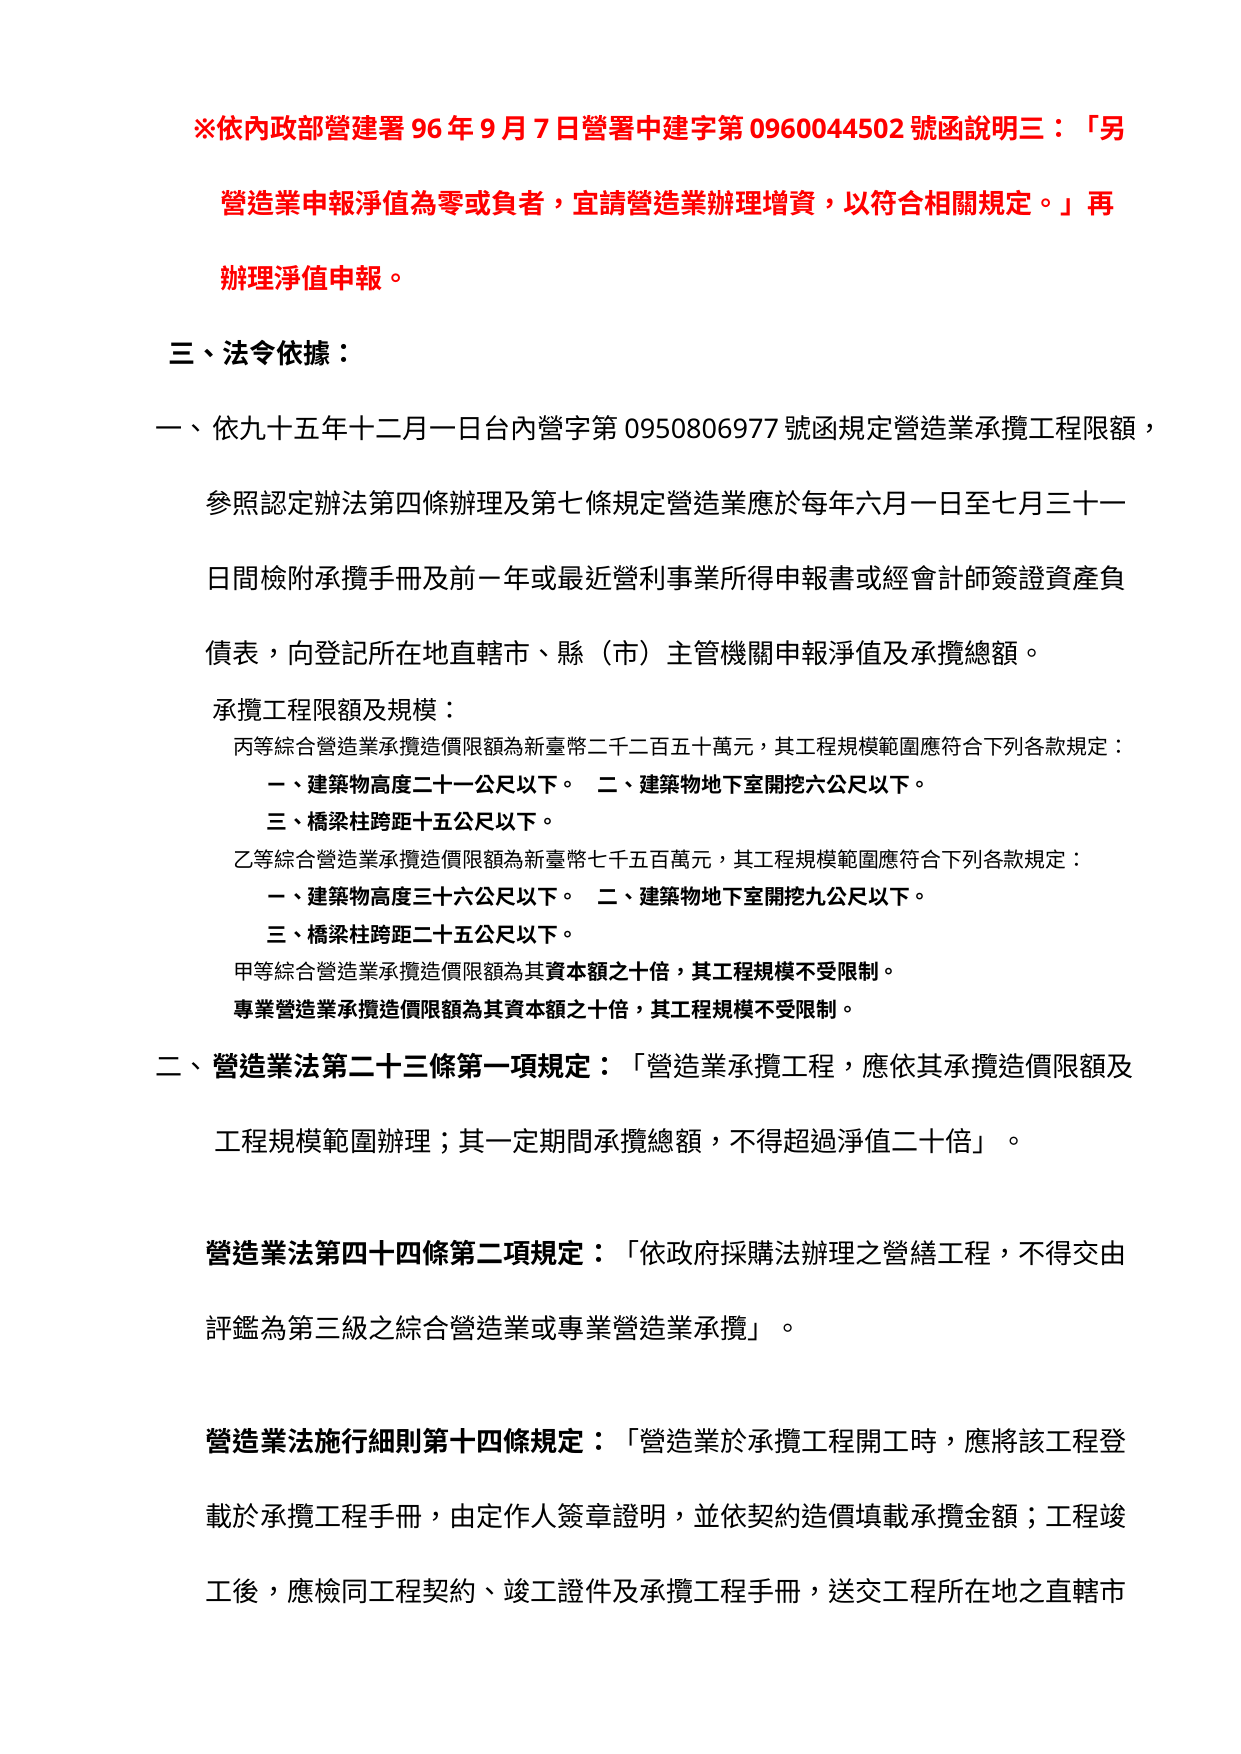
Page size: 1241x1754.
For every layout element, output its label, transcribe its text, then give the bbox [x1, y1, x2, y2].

text 丙等綜合營造業承攬造價限額為新臺幣二千二百五十萬元，其工程規模範圍應符合下列各款規定： [118, 727, 1137, 764]
text 三、橋梁柱跨距十五公尺以下。 [118, 802, 1137, 839]
text 甲等綜合營造業承攬造價限額為其資本額之十倍，其工程規模不受限制。 [118, 952, 1137, 989]
list 三、法令依據： [168, 314, 1137, 389]
text 營造業法第四十四條第二項規定：「依政府採購法辦理之營繕工程，不得交由評鑑為第三級之綜合營造業或專業營造業承攬」。 [206, 1214, 1137, 1364]
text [206, 1402, 1137, 1627]
text 三、橋梁柱跨距二十五公尺以下。 [118, 914, 1137, 952]
list ※依內政部營建署96年9月7日營署中建字第0960044502號函說明三：「另營造業申報淨值為零或負者，宜請營造業辦理增資，以符合相關規定。」再辦理淨值申報。 [193, 89, 1137, 314]
list 依九十五年十二月一日台內營字第0950806977號函規定營造業承攬工程限額，參照認定辦法第四條辦理及第七條規定營造業應於每年六月一日至七月三十一日間檢附承攬手冊及前ㄧ年或最近營利事業所得申報書或經會計師簽證資產負債表，向登記所在地直轄市、縣（市）主管機關申報淨值及承攬總額。 [155, 389, 1137, 689]
text 乙等綜合營造業承攬造價限額為新臺幣七千五百萬元，其工程規模範圍應符合下列各款規定： [118, 839, 1137, 877]
text ㄧ、建築物高度二十一公尺以下。 二、建築物地下室開挖六公尺以下。 [118, 764, 1137, 802]
text ㄧ、建築物高度三十六公尺以下。 二、建築物地下室開挖九公尺以下。 [118, 877, 1137, 914]
text 專業營造業承攬造價限額為其資本額之十倍，其工程規模不受限制。 [118, 989, 1137, 1027]
list 營造業法第二十三條第一項規定：「營造業承攬工程，應依其承攬造價限額及工程規模範圍辦理；其一定期間承攬總額，不得超過淨值二十倍」。 [155, 1027, 1137, 1177]
text 承攬工程限額及規模： [206, 689, 1137, 727]
